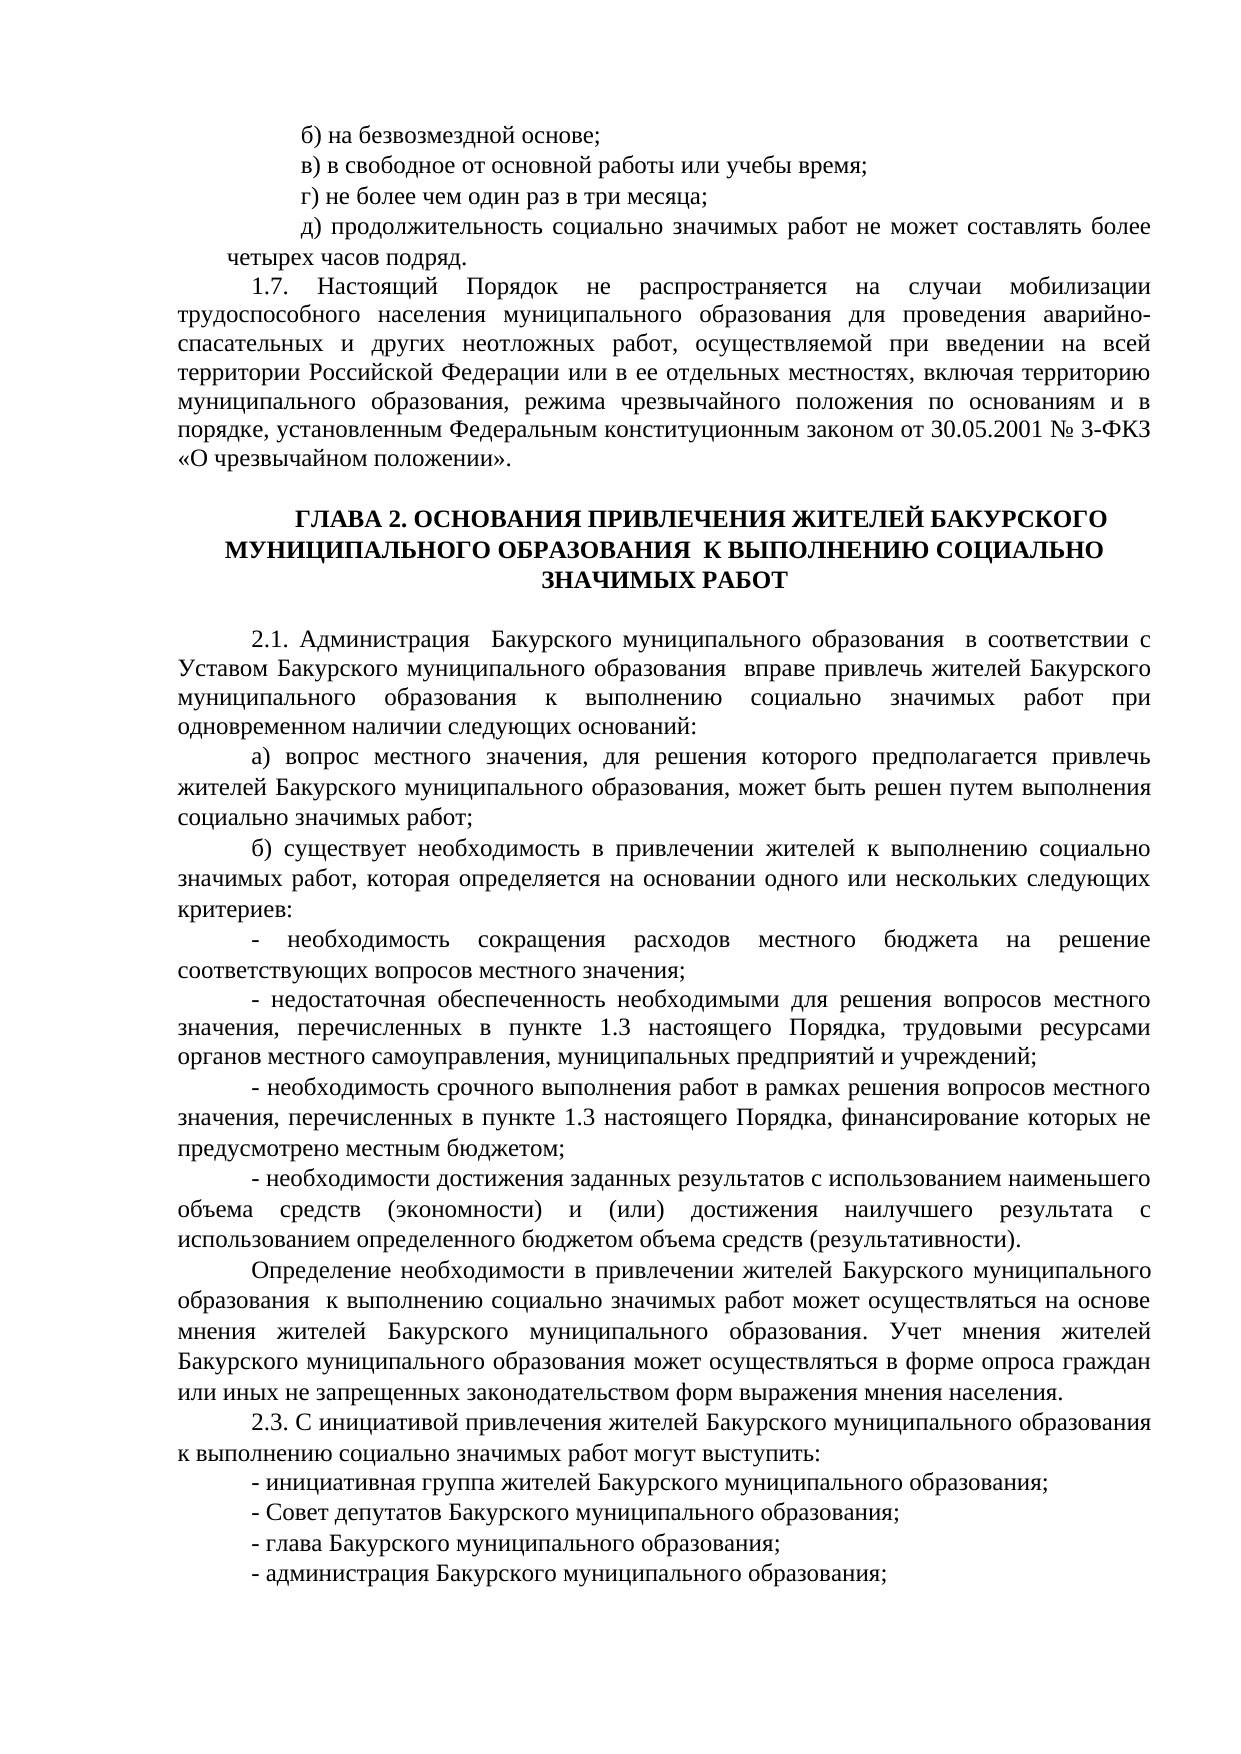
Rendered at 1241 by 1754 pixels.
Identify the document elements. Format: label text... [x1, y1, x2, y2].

text - администрация Бакурского муниципального образования; [177, 1557, 1152, 1587]
text 2.3. С инициативой привлечения жителей Бакурского муниципального образования к выполнению социально значимых работ могут выступить: [177, 1406, 1152, 1467]
text в) в свободное от основной работы или учебы время; [227, 149, 1152, 179]
text - инициативная группа жителей Бакурского муниципального образования; [177, 1467, 1152, 1496]
text - необходимость срочного выполнения работ в рамках решения вопросов местного значения, перечисленных в пункте 1.3 настоящего Порядка, финансирование которых не предусмотрено местным бюджетом; [177, 1070, 1152, 1162]
text а) вопрос местного значения, для решения которого предполагается привлечь жителей Бакурского муниципального образования, может быть решен путем выполнения социально значимых работ; [177, 739, 1152, 831]
text Определение необходимости в привлечении жителей Бакурского муниципального образования к выполнению социально значимых работ может осуществляться на основе мнения жителей Бакурского муниципального образования. Учет мнения жителей Бакурского муниципального образования может осуществляться в форме опроса граждан или иных не запрещенных законодательством форм выражения мнения населения. [177, 1253, 1152, 1406]
text 2.1. Администрация Бакурского муниципального образования в соответствии с Уставом Бакурского муниципального образования вправе привлечь жителей Бакурского муниципального образования к выполнению социально значимых работ при одновременном наличии следующих оснований: [177, 624, 1152, 739]
text - необходимости достижения заданных результатов с использованием наименьшего объема средств (экономности) и (или) достижения наилучшего результата с использованием определенного бюджетом объема средств (результативности). [177, 1162, 1152, 1253]
text г) не более чем один раз в три месяца; [227, 179, 1152, 210]
text б) на безвозмездной основе; [227, 118, 1152, 149]
text 1.7. Настоящий Порядок не распространяется на случаи мобилизации трудоспособного населения муниципального образования для проведения аварийно-спасательных и других неотложных работ, осуществляемой при введении на всей территории Российской Федерации или в ее отдельных местностях, включая территорию муниципального образования, режима чрезвычайного положения по основаниям и в порядке, установленным Федеральным конституционным законом от 30.05.2001 № 3-ФКЗ «О чрезвычайном положении». [177, 271, 1152, 472]
text д) продолжительность социально значимых работ не может составлять более четырех часов подряд. [227, 210, 1152, 271]
text ГЛАВА 2. ОСНОВАНИЯ ПРИВЛЕЧЕНИЯ ЖИТЕЛЕЙ БАКУРСКОГО МУНИЦИПАЛЬНОГО ОБРАЗОВАНИЯ К ВЫПОЛНЕНИЮ СОЦИАЛЬНО ЗНАЧИМЫХ РАБОТ [177, 502, 1152, 594]
text б) существует необходимость в привлечении жителей к выполнению социально значимых работ, которая определяется на основании одного или нескольких следующих критериев: [177, 831, 1152, 923]
text - недостаточная обеспеченность необходимыми для решения вопросов местного значения, перечисленных в пункте 1.3 настоящего Порядка, трудовыми ресурсами органов местного самоуправления, муниципальных предприятий и учреждений; [177, 984, 1152, 1070]
text - глава Бакурского муниципального образования; [177, 1526, 1152, 1557]
text - необходимость сокращения расходов местного бюджета на решение соответствующих вопросов местного значения; [177, 923, 1152, 984]
text - Совет депутатов Бакурского муниципального образования; [177, 1496, 1152, 1526]
